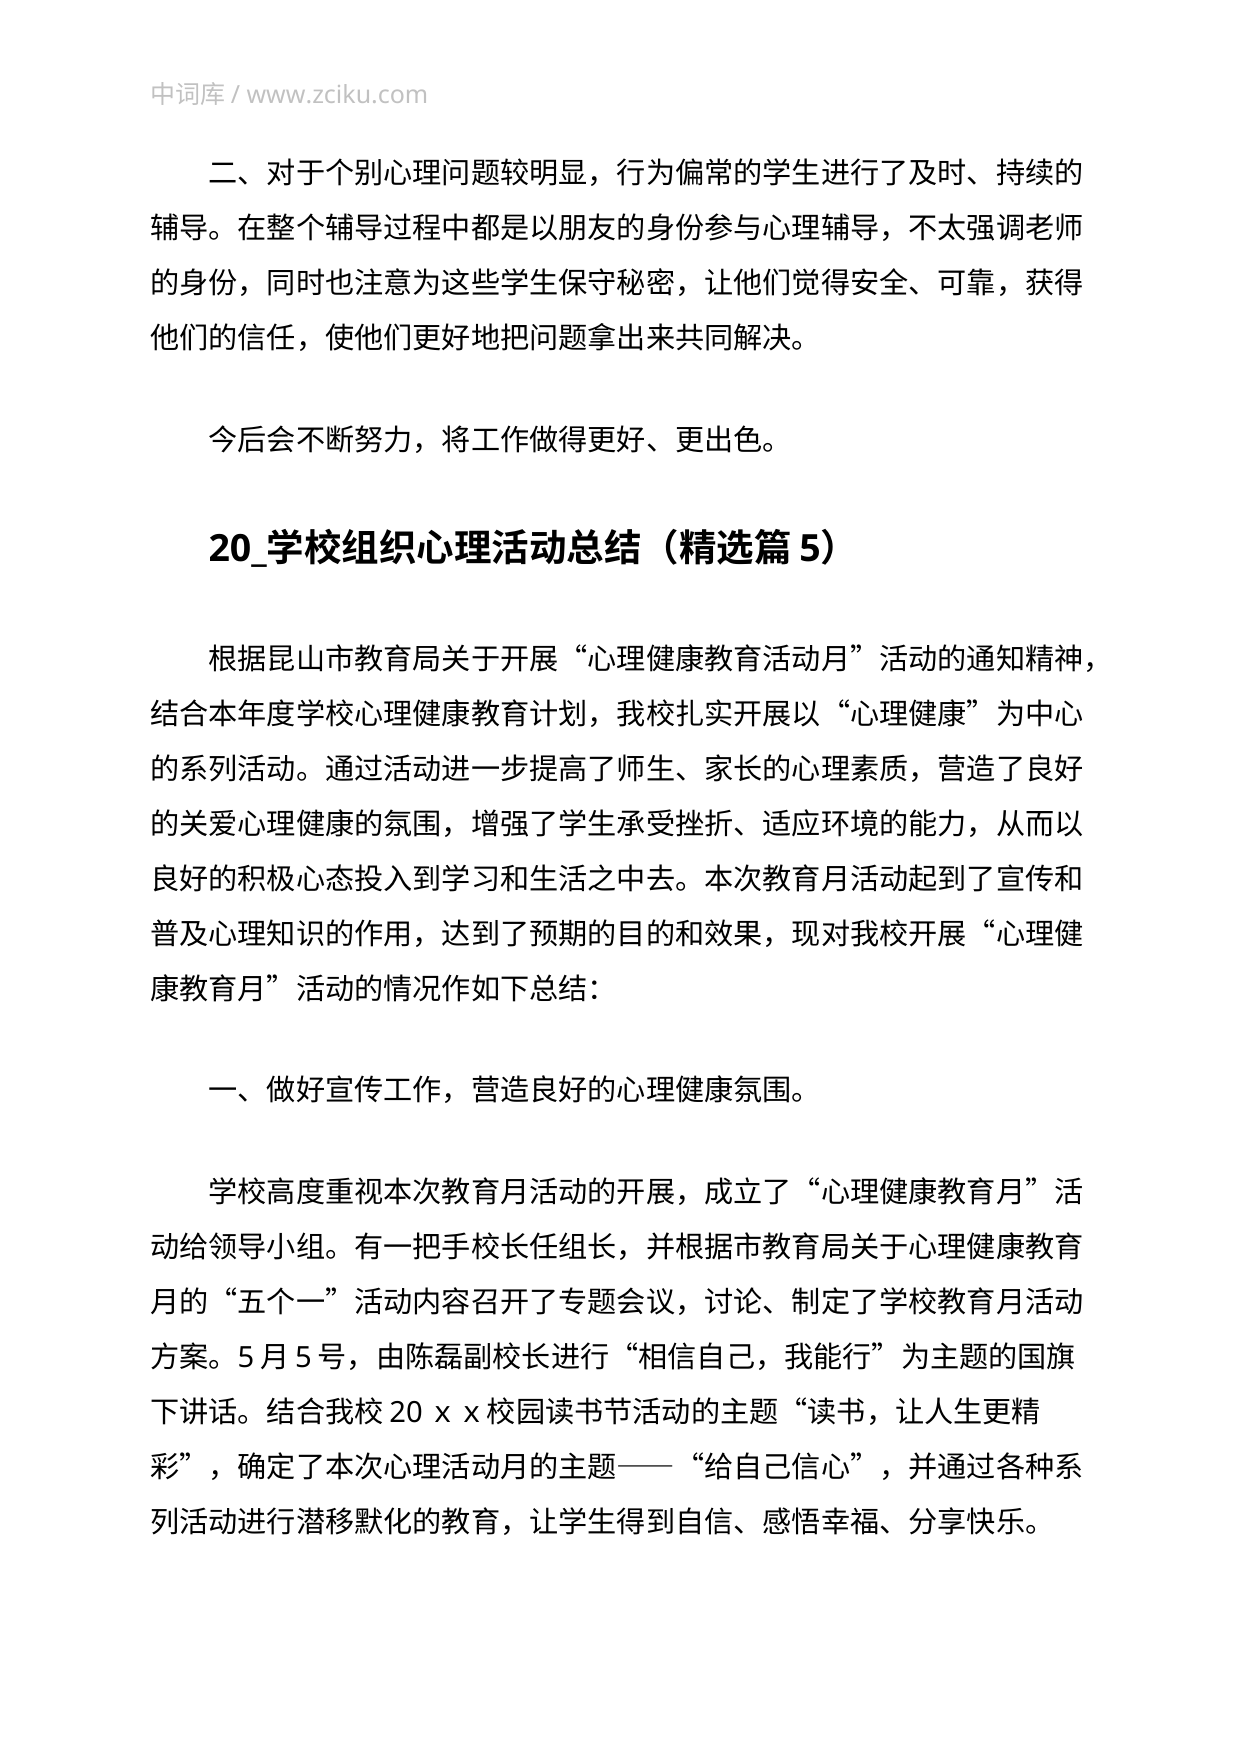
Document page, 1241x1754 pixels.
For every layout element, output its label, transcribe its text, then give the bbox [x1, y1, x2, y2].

text 根据昆山市教育局关于开展“心理健康教育活动月”活动的通知精神，结合本年度学校心理健康教育计划，我校扎实开展以“心理健康”为中心的系列活动。通过活动进一步提高了师生、家长的心理素质，营造了良好的关爱心理健康的氛围，增强了学生承受挫折、适应环境的能力，从而以良好的积极心态投入到学习和生活之中去。本次教育月活动起到了宣传和普及心理知识的作用，达到了预期的目的和效果，现对我校开展“心理健康教育月”活动的情况作如下总结： [150, 636, 1090, 1007]
text 一、做好宣传工作，营造良好的心理健康氛围。 [150, 1067, 1090, 1109]
text 学校高度重视本次教育月活动的开展，成立了“心理健康教育月”活动给领导小组。有一把手校长任组长，并根据市教育局关于心理健康教育月的“五个一”活动内容召开了专题会议，讨论、制定了学校教育月活动方案。5月5号，由陈磊副校长进行“相信自己，我能行”为主题的国旗下讲话。结合我校20ｘｘ校园读书节活动的主题“读书，让人生更精彩”，确定了本次心理活动月的主题——“给自己信心”，并通过各种系列活动进行潜移默化的教育，让学生得到自信、感悟幸福、分享快乐。 [150, 1169, 1090, 1541]
text 今后会不断努力，将工作做得更好、更出色。 [150, 416, 1090, 459]
text 二、对于个别心理问题较明显，行为偏常的学生进行了及时、持续的辅导。在整个辅导过程中都是以朋友的身份参与心理辅导，不太强调老师的身份，同时也注意为这些学生保守秘密，让他们觉得安全、可靠，获得他们的信任，使他们更好地把问题拿出来共同解决。 [150, 150, 1090, 357]
text 20_学校组织心理活动总结（精选篇5） [150, 518, 1090, 573]
